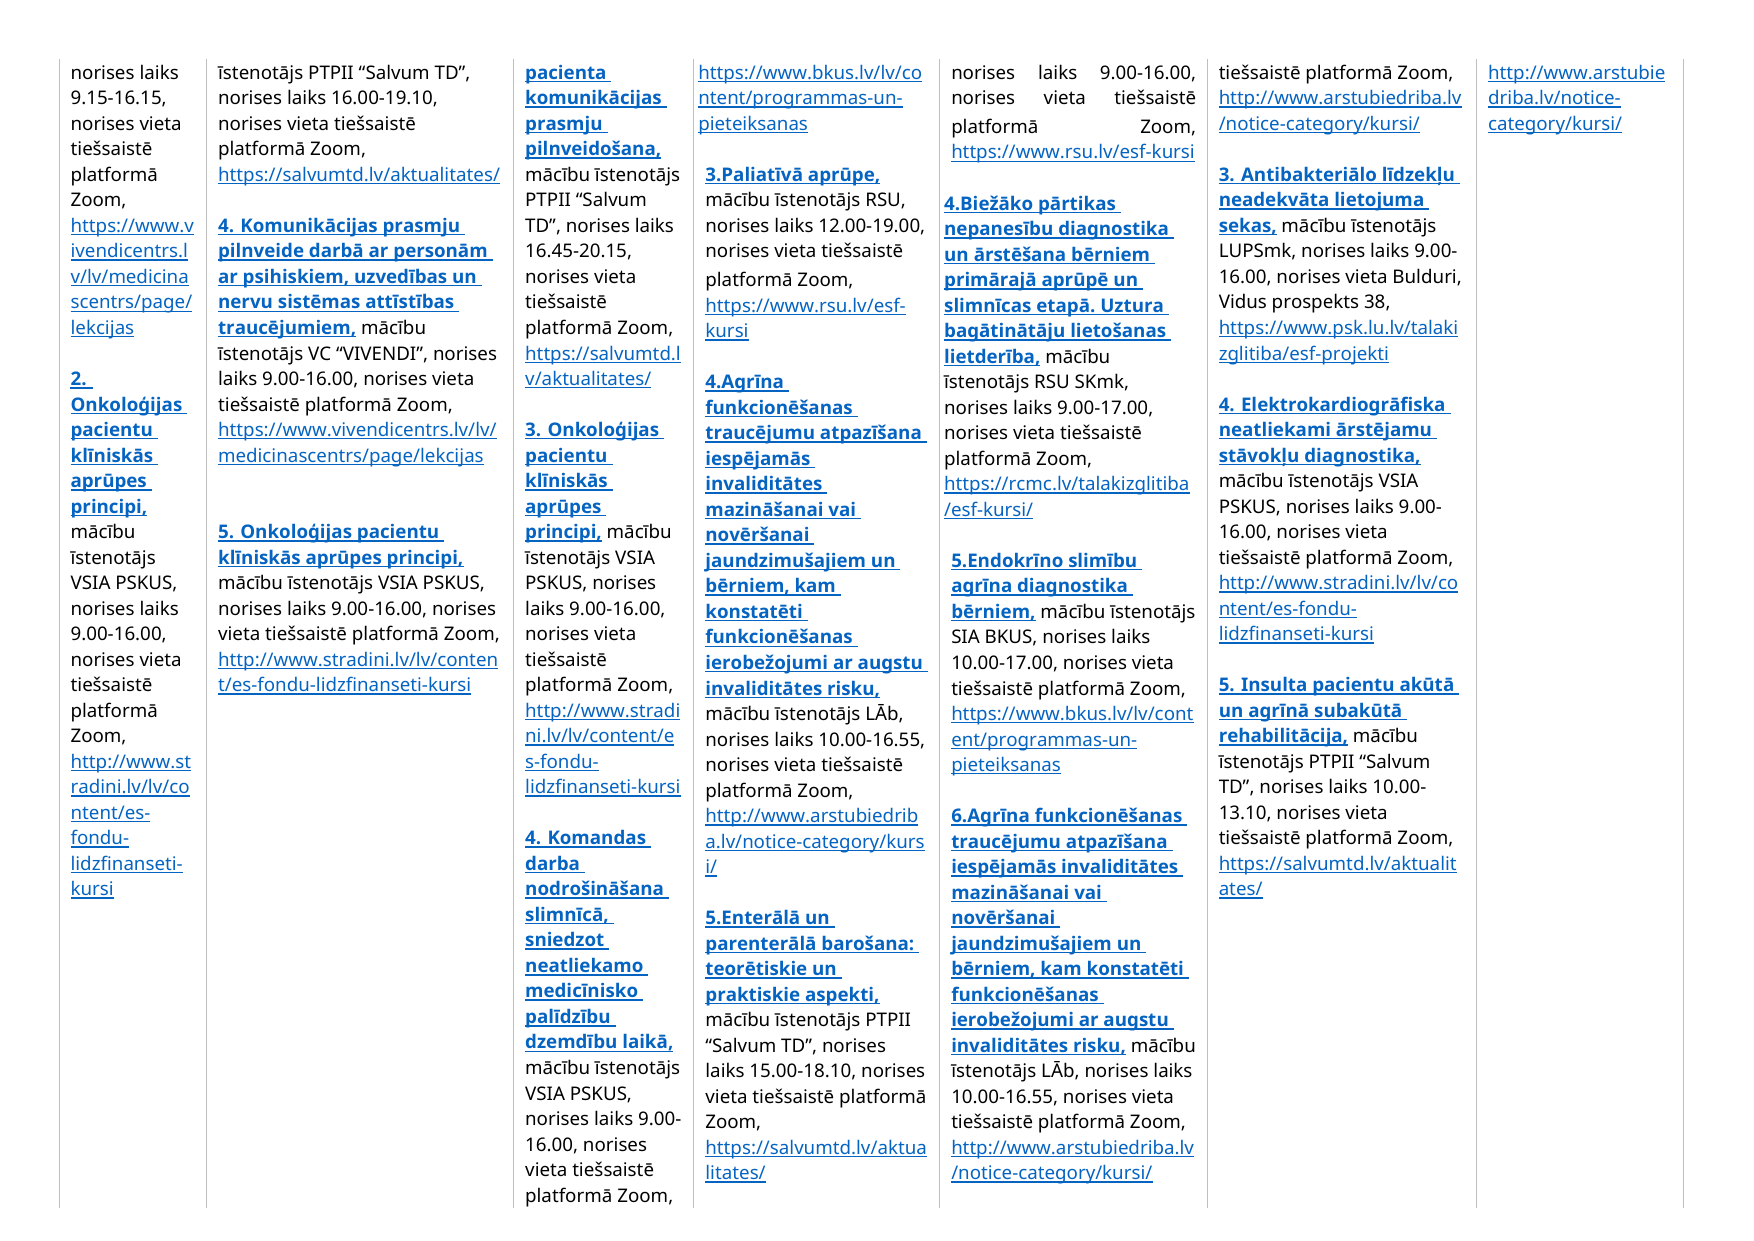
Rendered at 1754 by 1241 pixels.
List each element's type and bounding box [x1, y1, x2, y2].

table_cell [1208, 59, 1476, 1207]
table_cell [60, 59, 206, 1207]
table_cell [694, 59, 939, 1207]
table_cell [207, 59, 513, 1207]
table_cell [940, 59, 1207, 1207]
table_cell [1477, 59, 1683, 1207]
table_cell [514, 59, 693, 1207]
